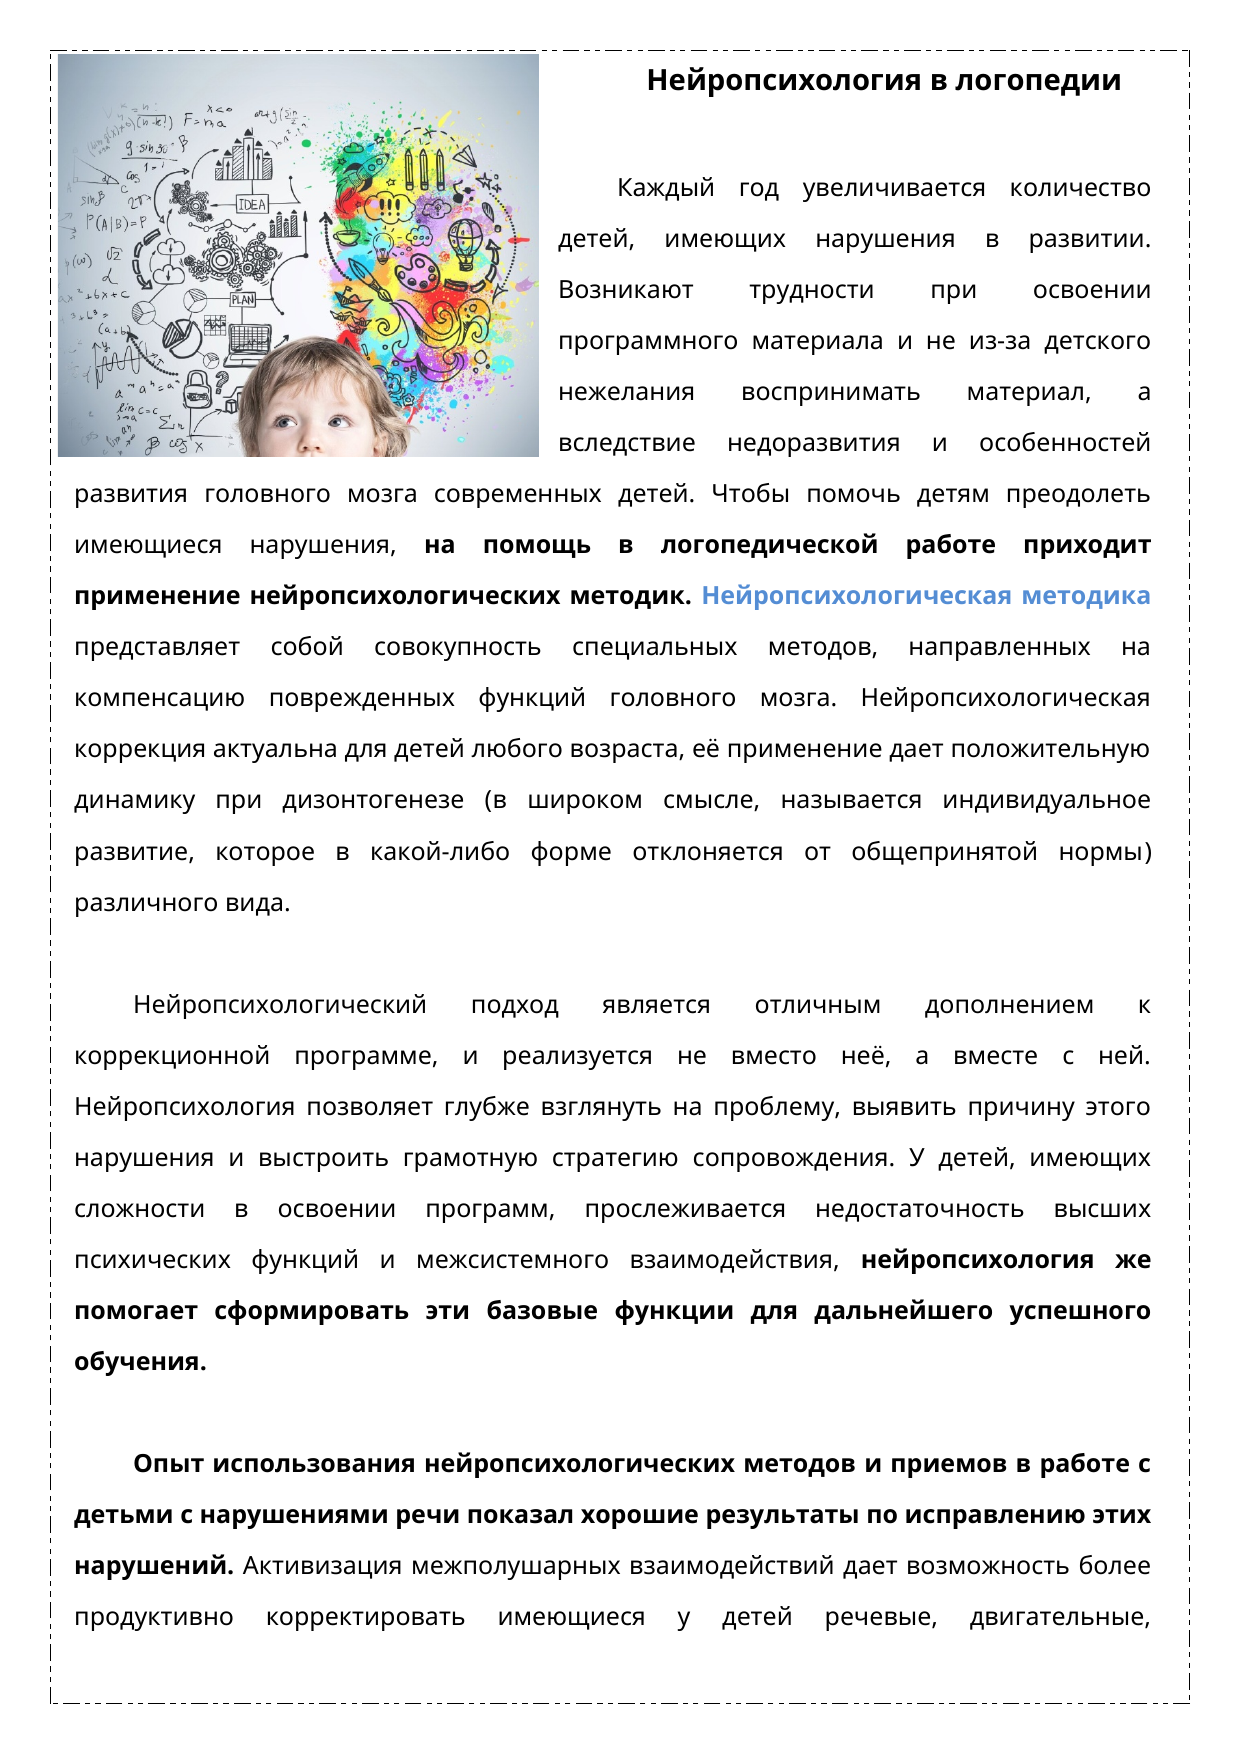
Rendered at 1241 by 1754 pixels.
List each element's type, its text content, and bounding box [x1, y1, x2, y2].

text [74, 1446, 1152, 1633]
picture [57, 54, 539, 455]
text Каждый год увеличивается количество детей, имеющих нарушения в развитии. Возникают трудности при освоении программного материала и не из-за детского нежелания воспринимать материал, а вследствие недоразвития и особенностей развития головного мозга современных детей. Чтобы помочь детям преодолеть имеющиеся нарушения, на помощь в логопедической работе приходит применение нейропсихологических методик. Нейропсихологическая методика представляет собой совокупность специальных методов, направленных на компенсацию поврежденных функций головного мозга. Нейропсихологическая коррекция актуальна для детей любого возраста, её применение дает положительную динамику при дизонтогенезе (в широком смысле, называется индивидуальное развитие, которое в какой-либо форме отклоняется от общепринятой нормы) различного вида. [74, 169, 1152, 918]
text Нейропсихологический подход является отличным дополнением к коррекционной программе, и реализуется не вместо неё, а вместе с ней. Нейропсихология позволяет глубже взглянуть на проблему, выявить причину этого нарушения и выстроить грамотную стратегию сопровождения. У детей, имеющих сложности в освоении программ, прослеживается недостаточность высших психических функций и межсистемного взаимодействия, нейропсихология же помогает сформировать эти базовые функции для дальнейшего успешного обучения. [74, 986, 1152, 1378]
text Нейропсихология в логопедии [539, 59, 1152, 99]
